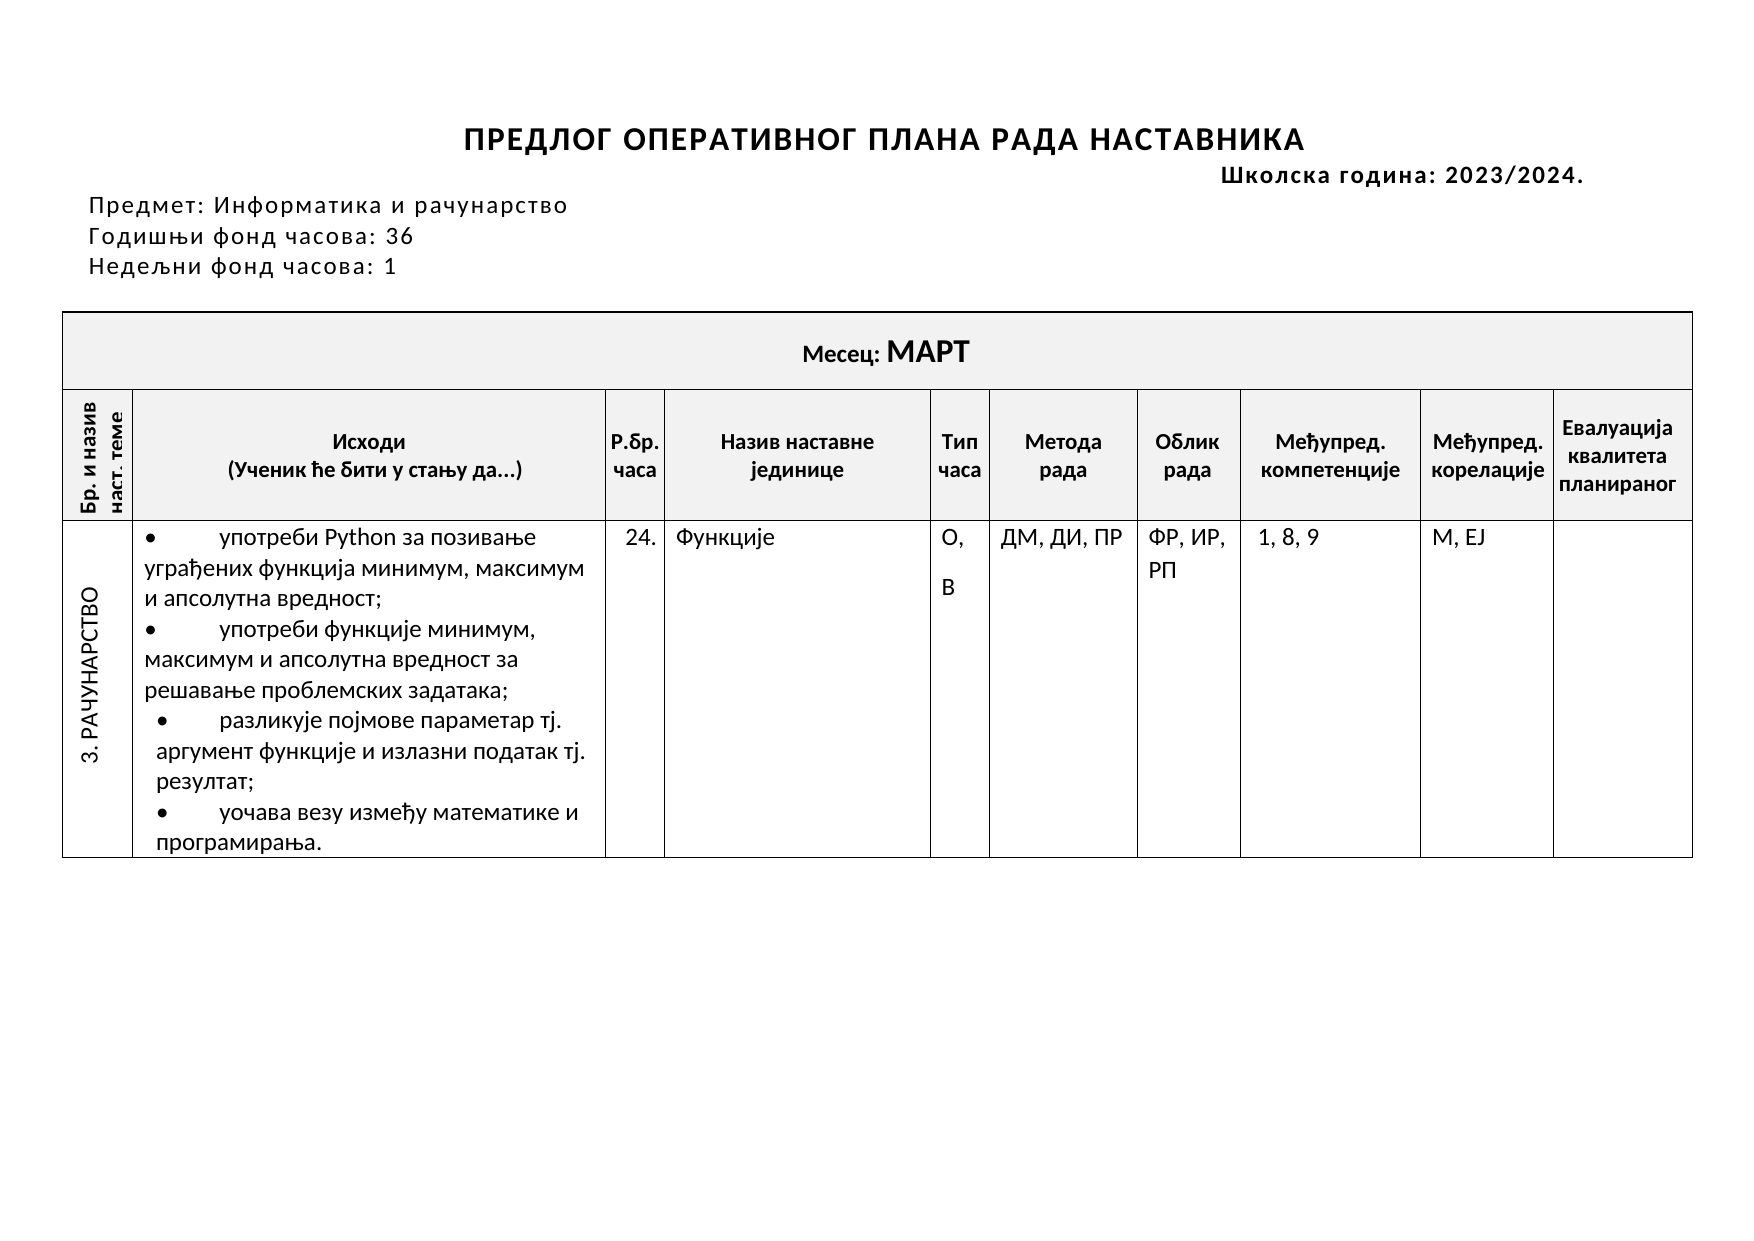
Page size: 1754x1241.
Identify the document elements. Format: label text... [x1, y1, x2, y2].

text Предмет: Информатика и рачунарство [89, 189, 1665, 220]
table_cell [1554, 521, 1692, 857]
table_cell 1, 8, 9 [1241, 521, 1420, 857]
table_cell Међупред. корелације [1421, 390, 1553, 520]
table_cell Облик рада [1138, 390, 1240, 520]
text Годишњи фонд часова: 36 [89, 220, 1665, 250]
table_cell М, ЕЈ [1421, 521, 1553, 857]
text Школска година: 2023/2024. [1064, 159, 1665, 189]
table_cell Међупред. компетенције [1241, 390, 1420, 520]
table_cell 3. РАЧУНАРСТВО [63, 521, 132, 857]
table_cell Евалуација квалитета планираног [1554, 390, 1692, 520]
table_cell Функције [665, 521, 930, 857]
table_header Месец: МАРТ [63, 313, 1692, 389]
text Недељни фонд часова: 1 [89, 250, 1665, 281]
table_cell Исходи (Ученик ће бити у стању да...) [133, 390, 605, 520]
table_cell Бр. и назив наст. теме [63, 390, 132, 520]
table_cell ФР, ИР, РП [1138, 521, 1240, 857]
table_cell • употреби Python за позивање уграђених функција минимум, максимум и апсолутна вредност; • употреби функције минимум, максимум и апсолутна вредност за решавање проблемских задатака; • разликује појмове параметар тј. аргумент функције и излазни податак тј. резултат; • уочава везу између математике и програмирања. [133, 521, 605, 857]
table_cell 24. [606, 521, 664, 857]
table_cell Метода рада [990, 390, 1137, 520]
table_cell Р.бр. часа [606, 390, 664, 520]
table_cell Назив наставне јединице [665, 390, 930, 520]
table_cell ДМ, ДИ, ПР [990, 521, 1137, 857]
table_cell Тип часа [931, 390, 989, 520]
table_cell О, В [931, 521, 989, 857]
text ПРЕДЛОГ ОПЕРАТИВНОГ ПЛАНА РАДА НАСТАВНИКА [89, 118, 1665, 159]
